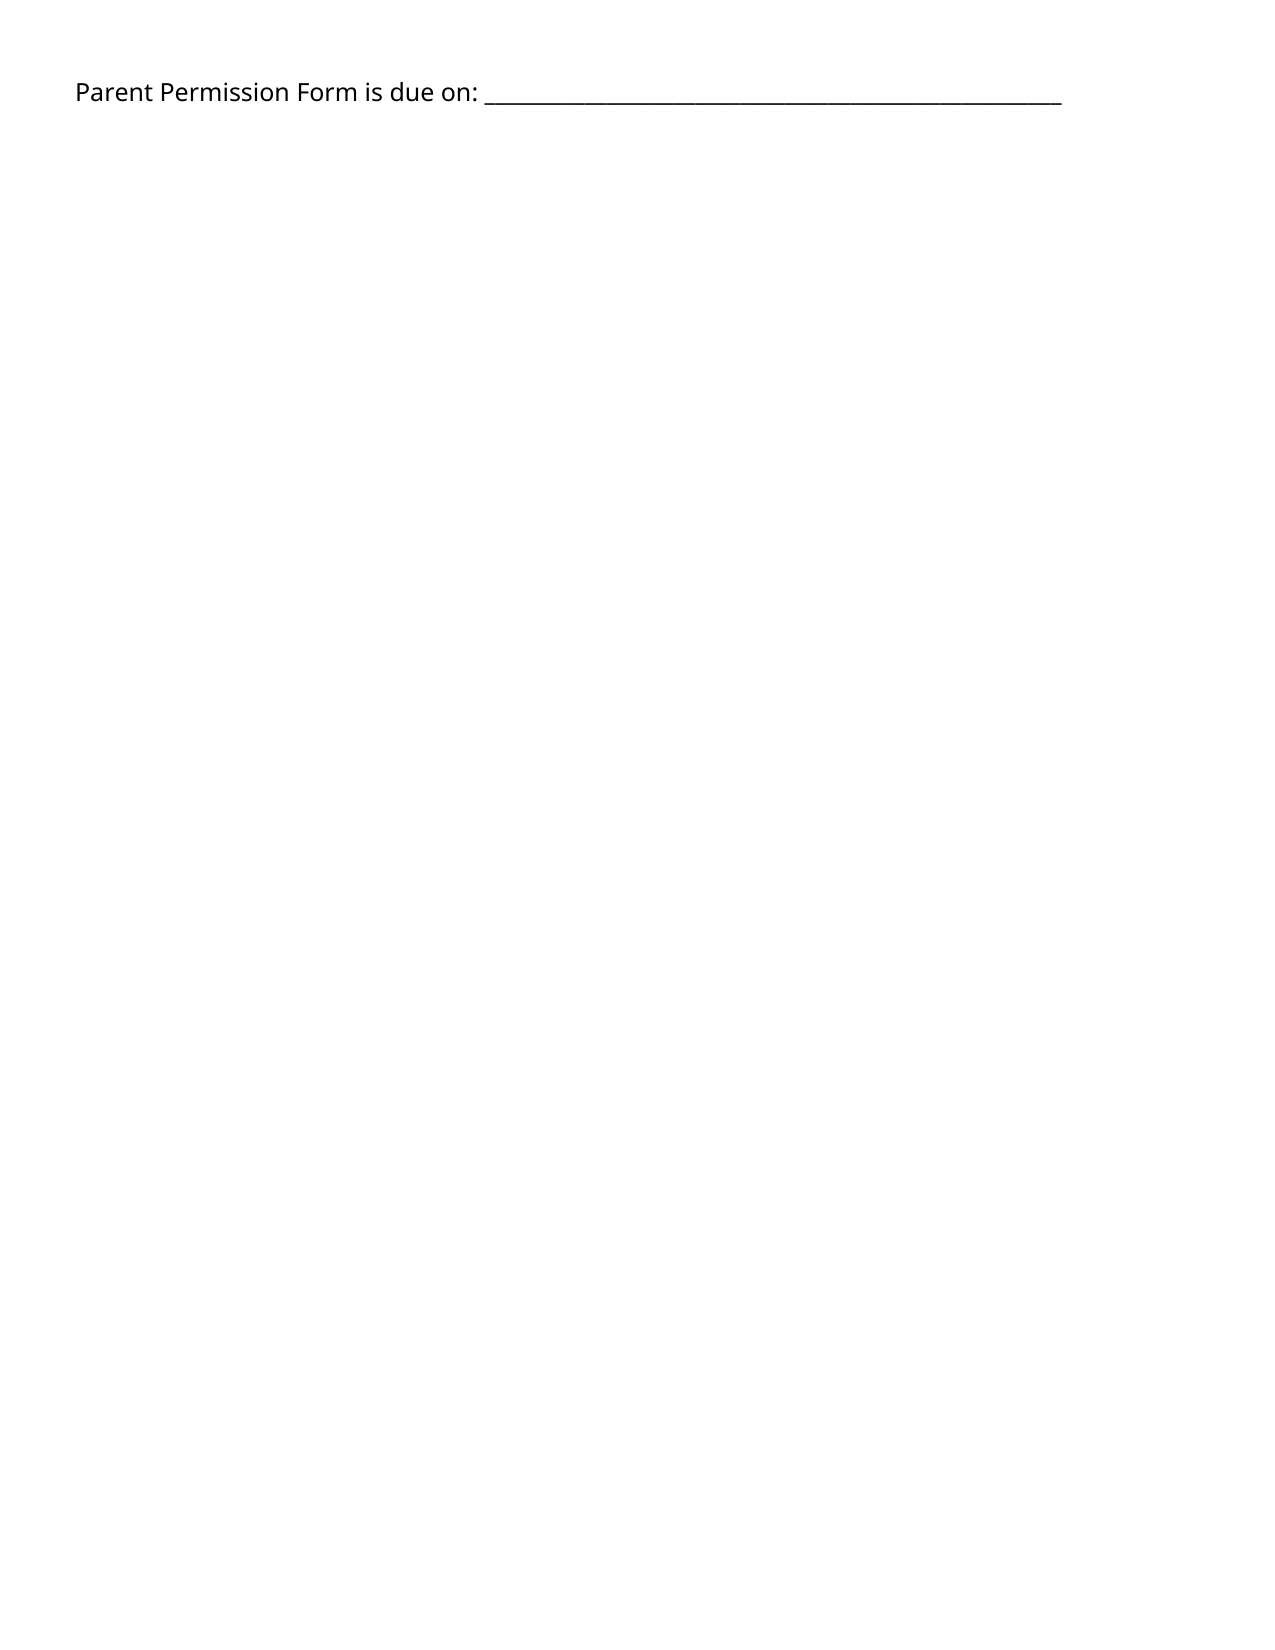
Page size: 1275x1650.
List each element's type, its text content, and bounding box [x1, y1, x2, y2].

text Parent Permission Form is due on: ____________________________________________________ [75, 75, 1200, 109]
